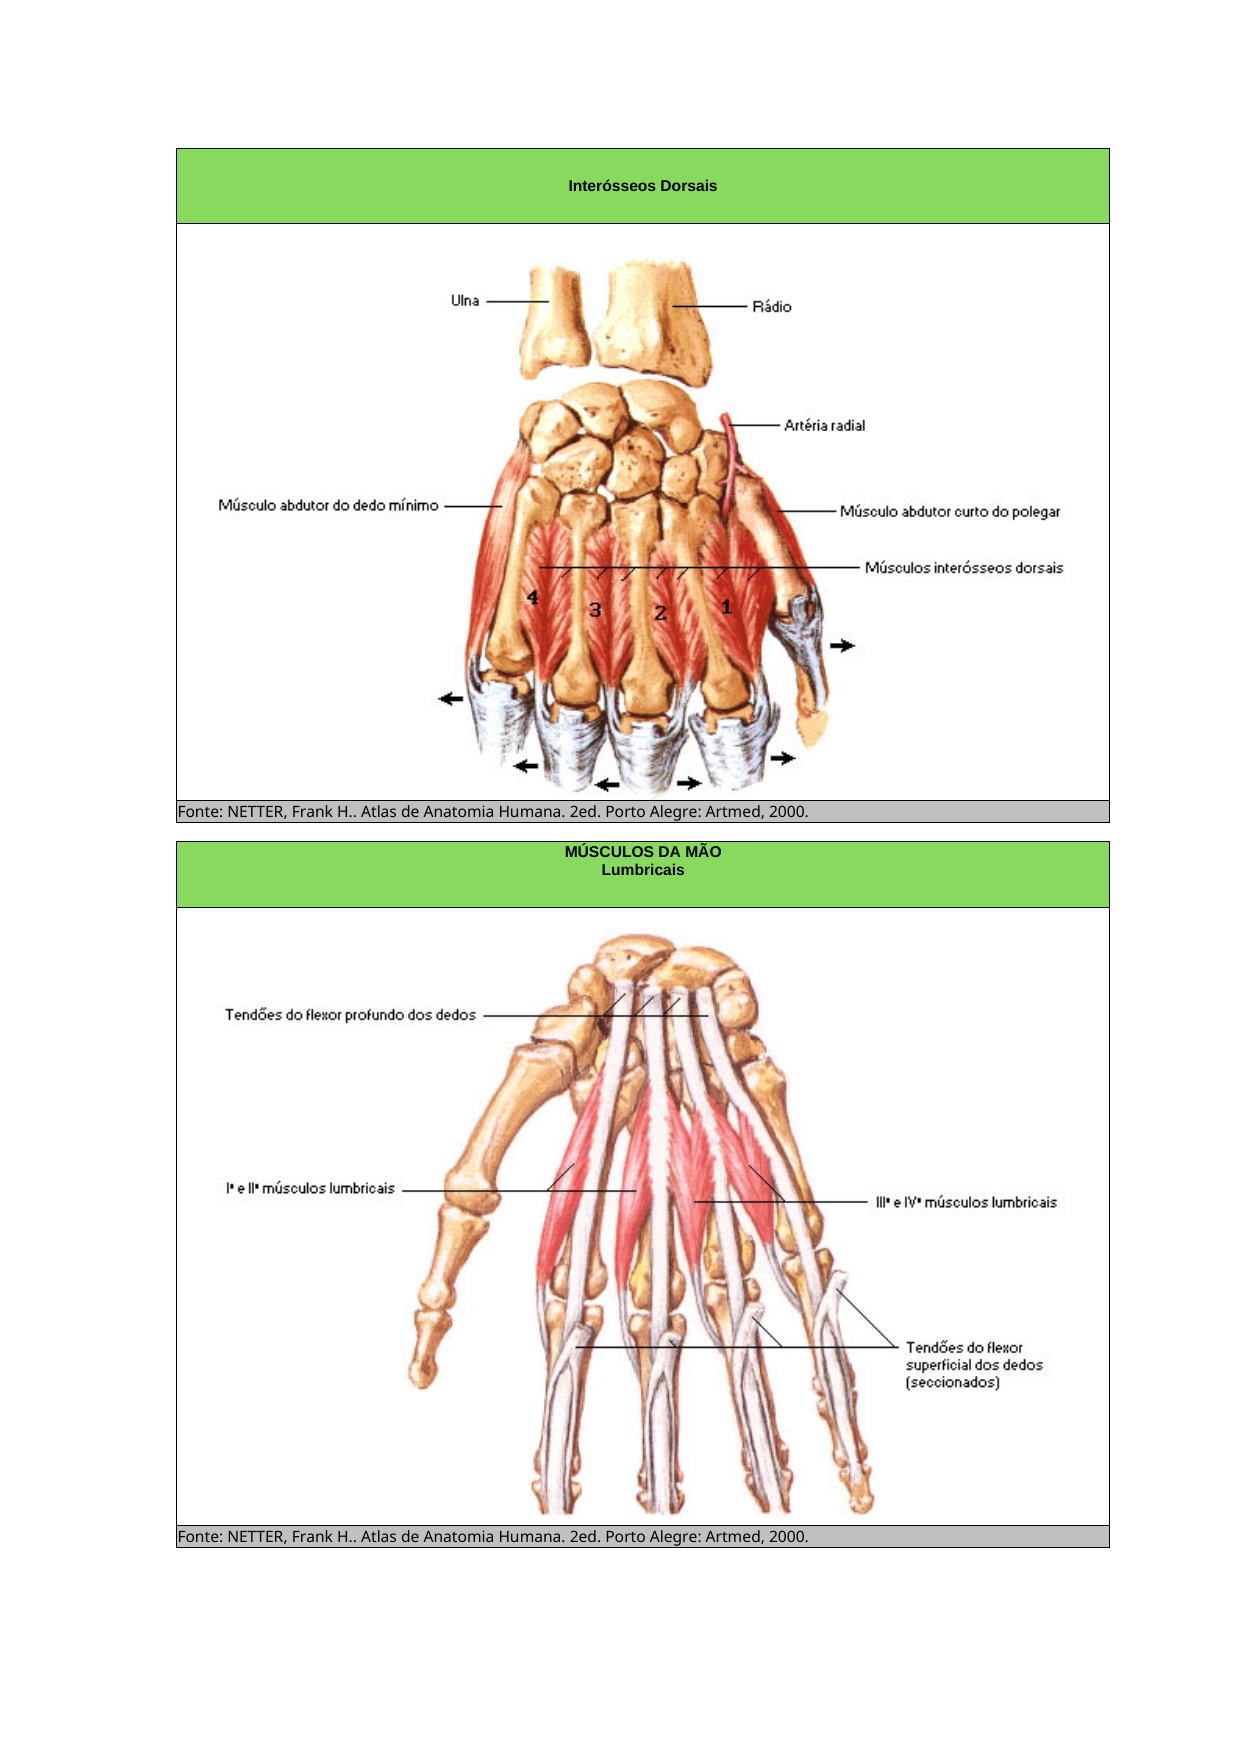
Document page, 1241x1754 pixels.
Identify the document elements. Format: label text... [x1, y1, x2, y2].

table_cell [177, 224, 1109, 799]
picture [204, 245, 1082, 800]
table_cell [177, 908, 1109, 1525]
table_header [177, 149, 1109, 223]
table_header MÚSCULOS DA MÃO Lumbricais [177, 842, 1109, 907]
picture [204, 928, 1082, 1525]
table_cell Fonte: NETTER, Frank H.. Atlas de Anatomia Humana. 2ed. Porto Alegre: Artmed, 2000. [177, 1526, 1109, 1547]
table_cell Fonte: NETTER, Frank H.. Atlas de Anatomia Humana. 2ed. Porto Alegre: Artmed, 2000. [177, 801, 1109, 822]
